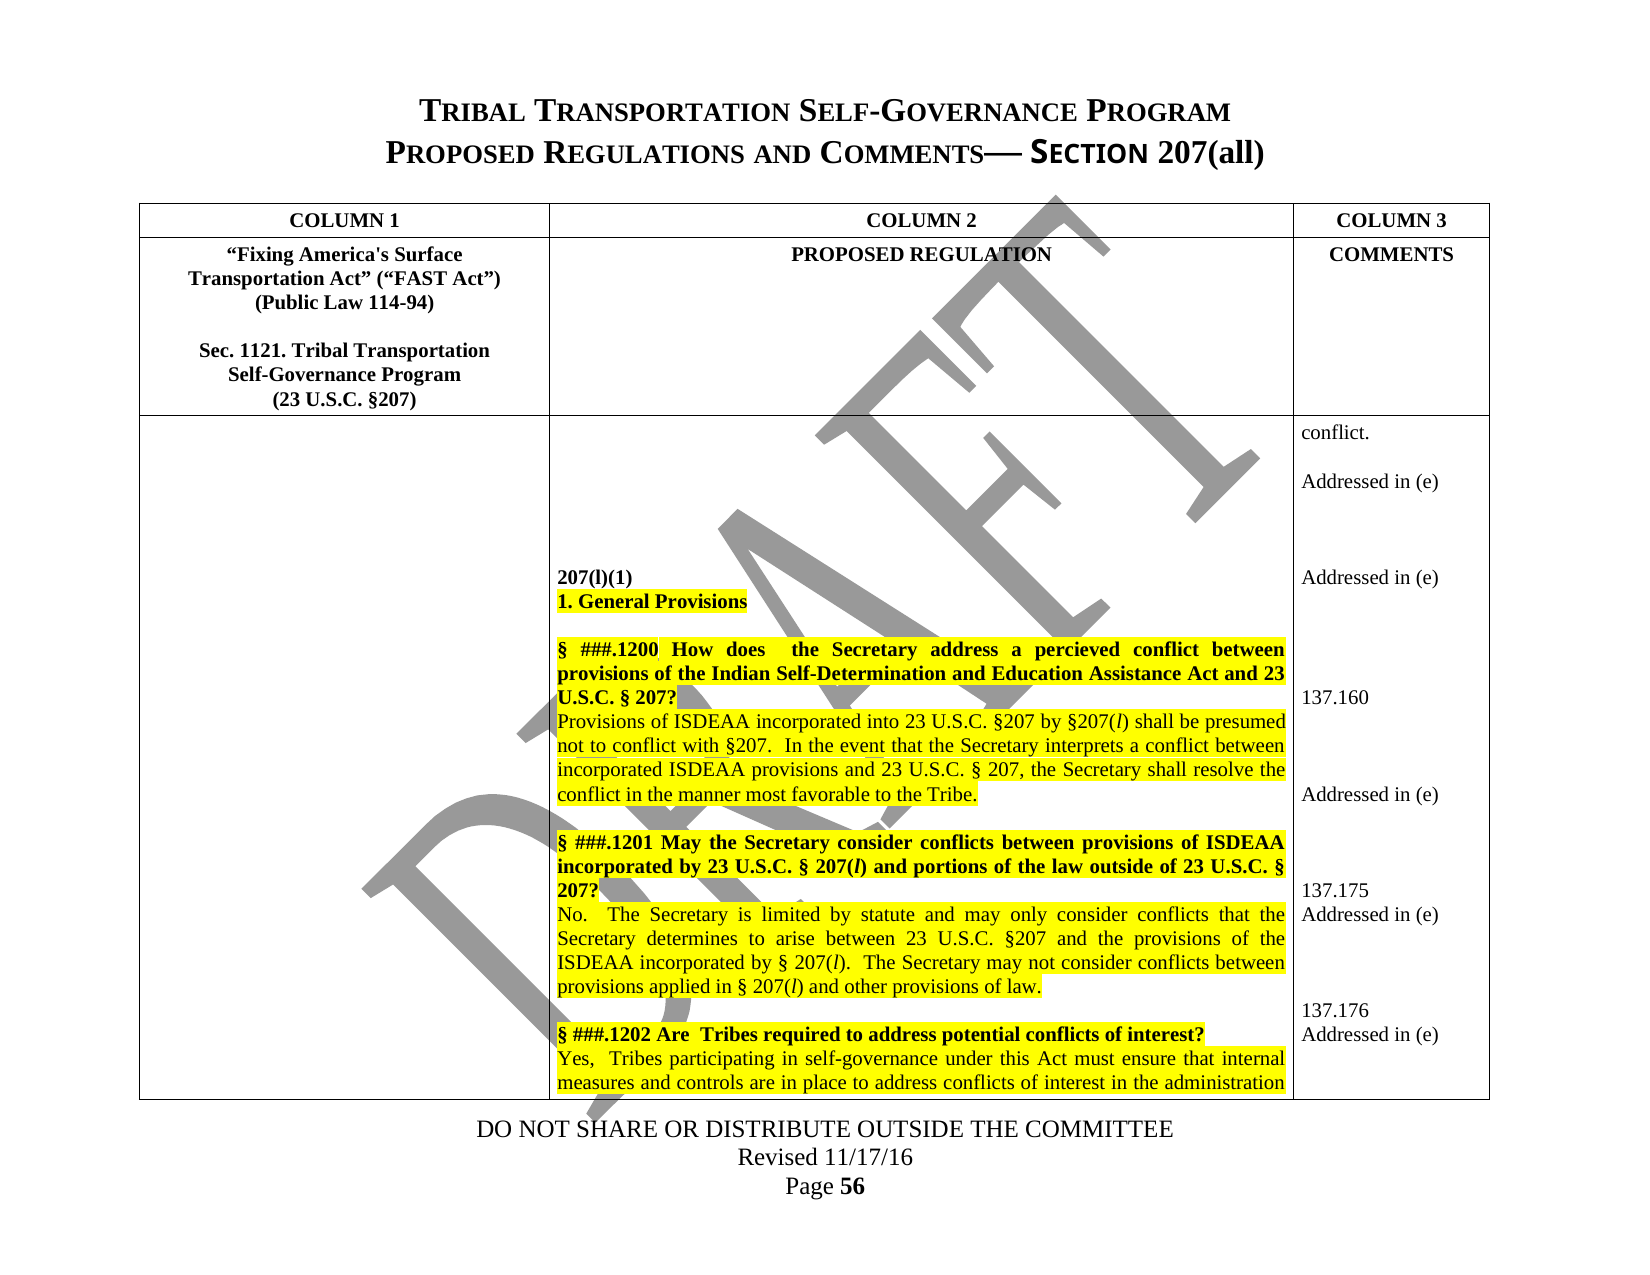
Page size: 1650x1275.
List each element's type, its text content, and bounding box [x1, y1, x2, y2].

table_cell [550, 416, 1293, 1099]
table_cell “Fixing 's Surface Transportation Act” (“FAST Act”) (Public Law 114-94) Sec. 1121. Tribal Transportation Self-Governance Program (23 U.S.C. §207) [140, 238, 549, 415]
table_header COLUMN 2 [550, 204, 1293, 237]
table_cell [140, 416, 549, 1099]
table_header COLUMN 1 [140, 204, 549, 237]
table_header COLUMN 3 [1294, 204, 1489, 237]
table_cell COMMENTS [1294, 238, 1489, 415]
table_cell PROPOSED REGULATION [550, 238, 1293, 415]
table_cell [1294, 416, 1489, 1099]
